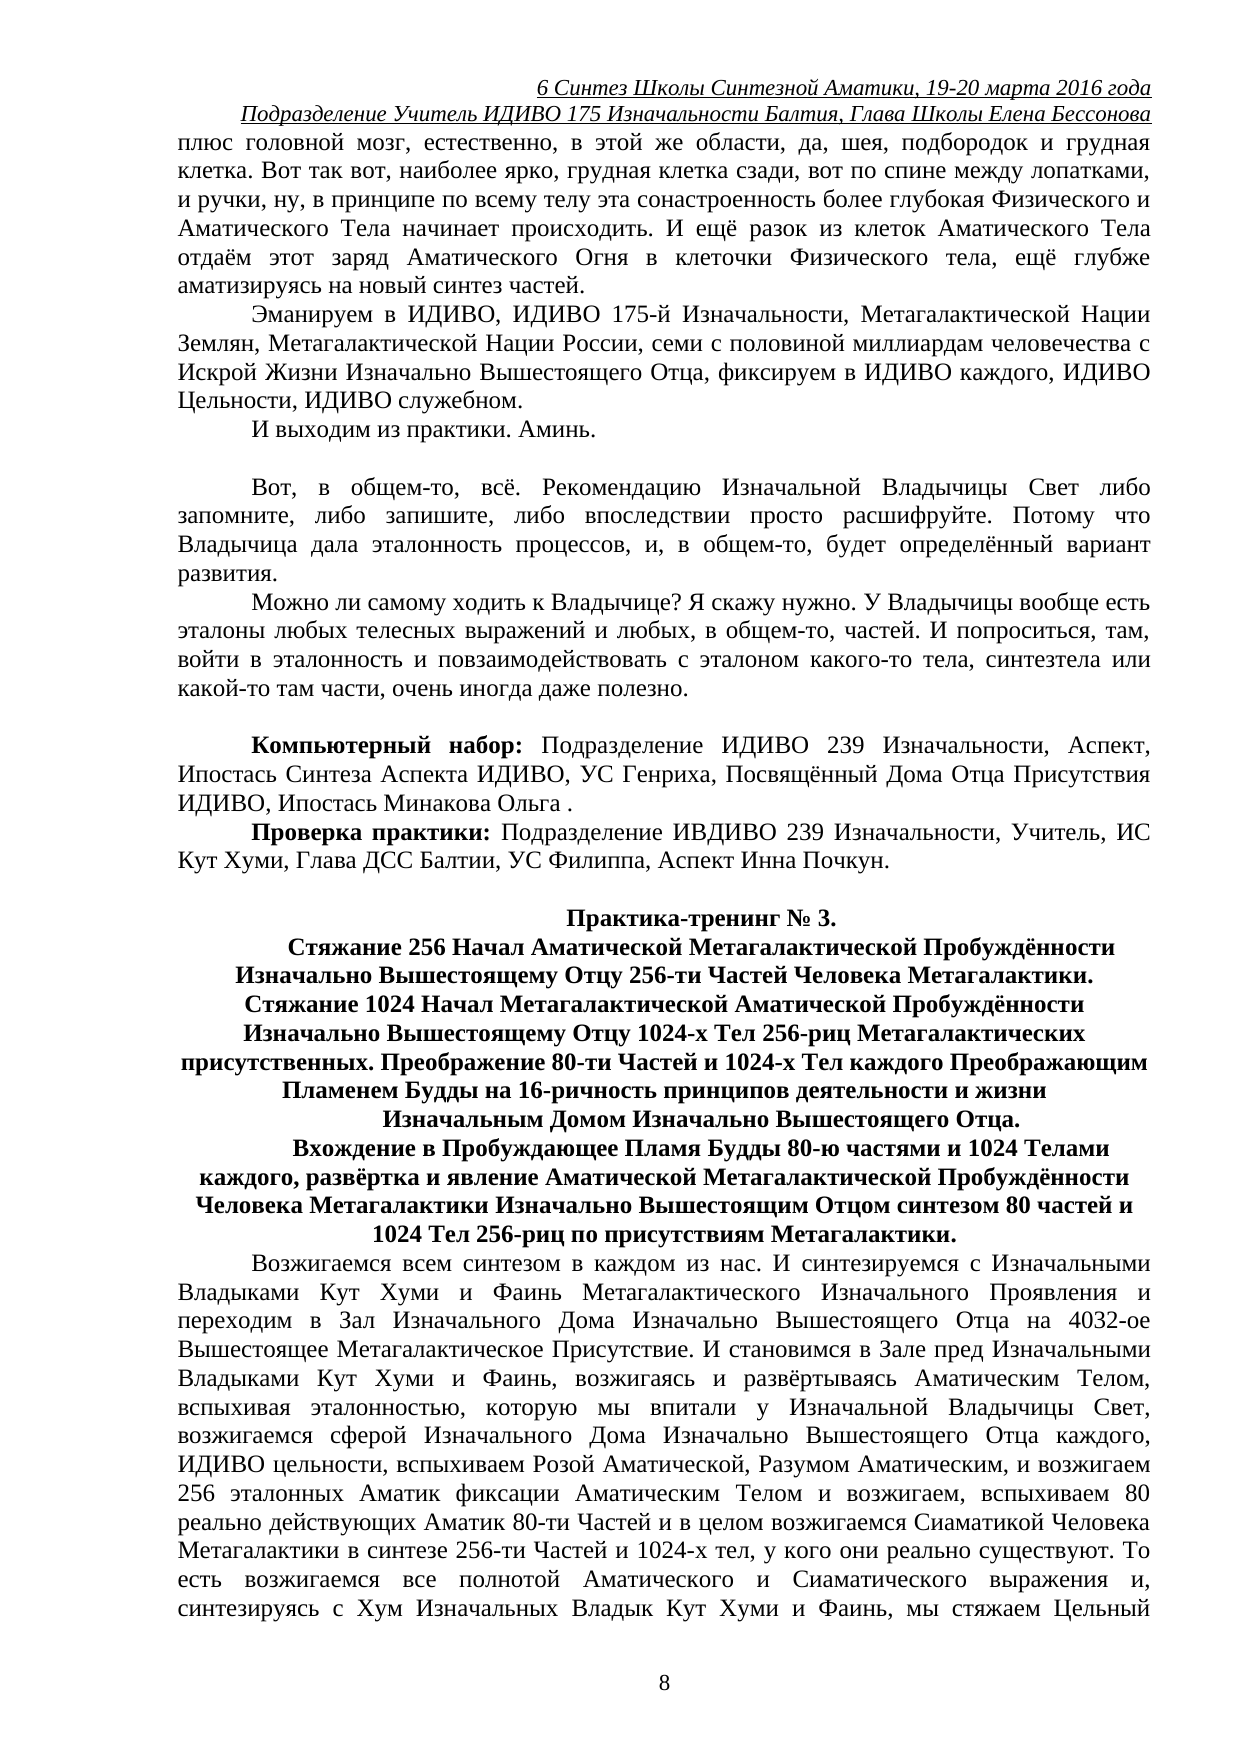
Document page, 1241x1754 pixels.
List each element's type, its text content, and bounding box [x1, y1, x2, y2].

text И выходим из практики. Аминь. [177, 414, 1152, 443]
text Стяжание 256 Начал Аматической Метагалактической Пробуждённости Изначально Вышестоящему Отцу 256-ти Частей Человека Метагалактики. Стяжание 1024 Начал Метагалактической Аматической Пробуждённости Изначально Вышестоящему Отцу 1024-х Тел 256-риц Метагалактических присутственных. Преображение 80-ти Частей и 1024-х Тел каждого Преображающим Пламенем Будды на 16-ричность принципов деятельности и жизни [177, 932, 1152, 1104]
text Эманируем в ИДИВО, ИДИВО 175-й Изначальности, Метагалактической Нации Землян, Метагалактической Нации России, семи с половиной миллиардам человечества с Искрой Жизни Изначально Вышестоящего Отца, фиксируем в ИДИВО каждого, ИДИВО Цельности, ИДИВО служебном. [177, 299, 1152, 414]
text Можно ли самому ходить к Владычице? Я скажу нужно. У Владычицы вообще есть эталоны любых телесных выражений и любых, в общем-то, частей. И попроситься, там, войти в эталонность и повзаимодействовать с эталоном какого-то тела, синтезтела или какой-то там части, очень иногда даже полезно. [177, 587, 1152, 702]
text Вот, в общем-то, всё. Рекомендацию Изначальной Владычицы Свет либо запомните, либо запишите, либо впоследствии просто расшифруйте. Потому что Владычица дала эталонность процессов, и, в общем-то, будет определённый вариант развития. [177, 472, 1152, 587]
text Компьютерный набор: Подразделение ИДИВО 239 Изначальности, Аспект, Ипостась Синтеза Аспекта ИДИВО, УС Генриха, Посвящённый Дома Отца Присутствия ИДИВО, Ипостась Минакова Ольга . [177, 730, 1152, 817]
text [177, 127, 1152, 299]
text Вхождение в Пробуждающее Пламя Будды 80-ю частями и 1024 Телами каждого, развёртка и явление Аматической Метагалактической Пробуждённости Человека Метагалактики Изначально Вышестоящим Отцом синтезом 80 частей и 1024 Тел 256-риц по присутствиям Метагалактики. [177, 1133, 1152, 1248]
text Проверка практики: Подразделение ИВДИВО 239 Изначальности, Учитель, ИС Кут Хуми, Глава ДСС Балтии, УС Филиппа, Аспект Инна Почкун. [177, 817, 1152, 874]
text Практика-тренинг № 3. [177, 903, 1152, 932]
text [177, 1248, 1152, 1622]
text Изначальным Домом Изначально Вышестоящего Отца. [177, 1104, 1152, 1133]
